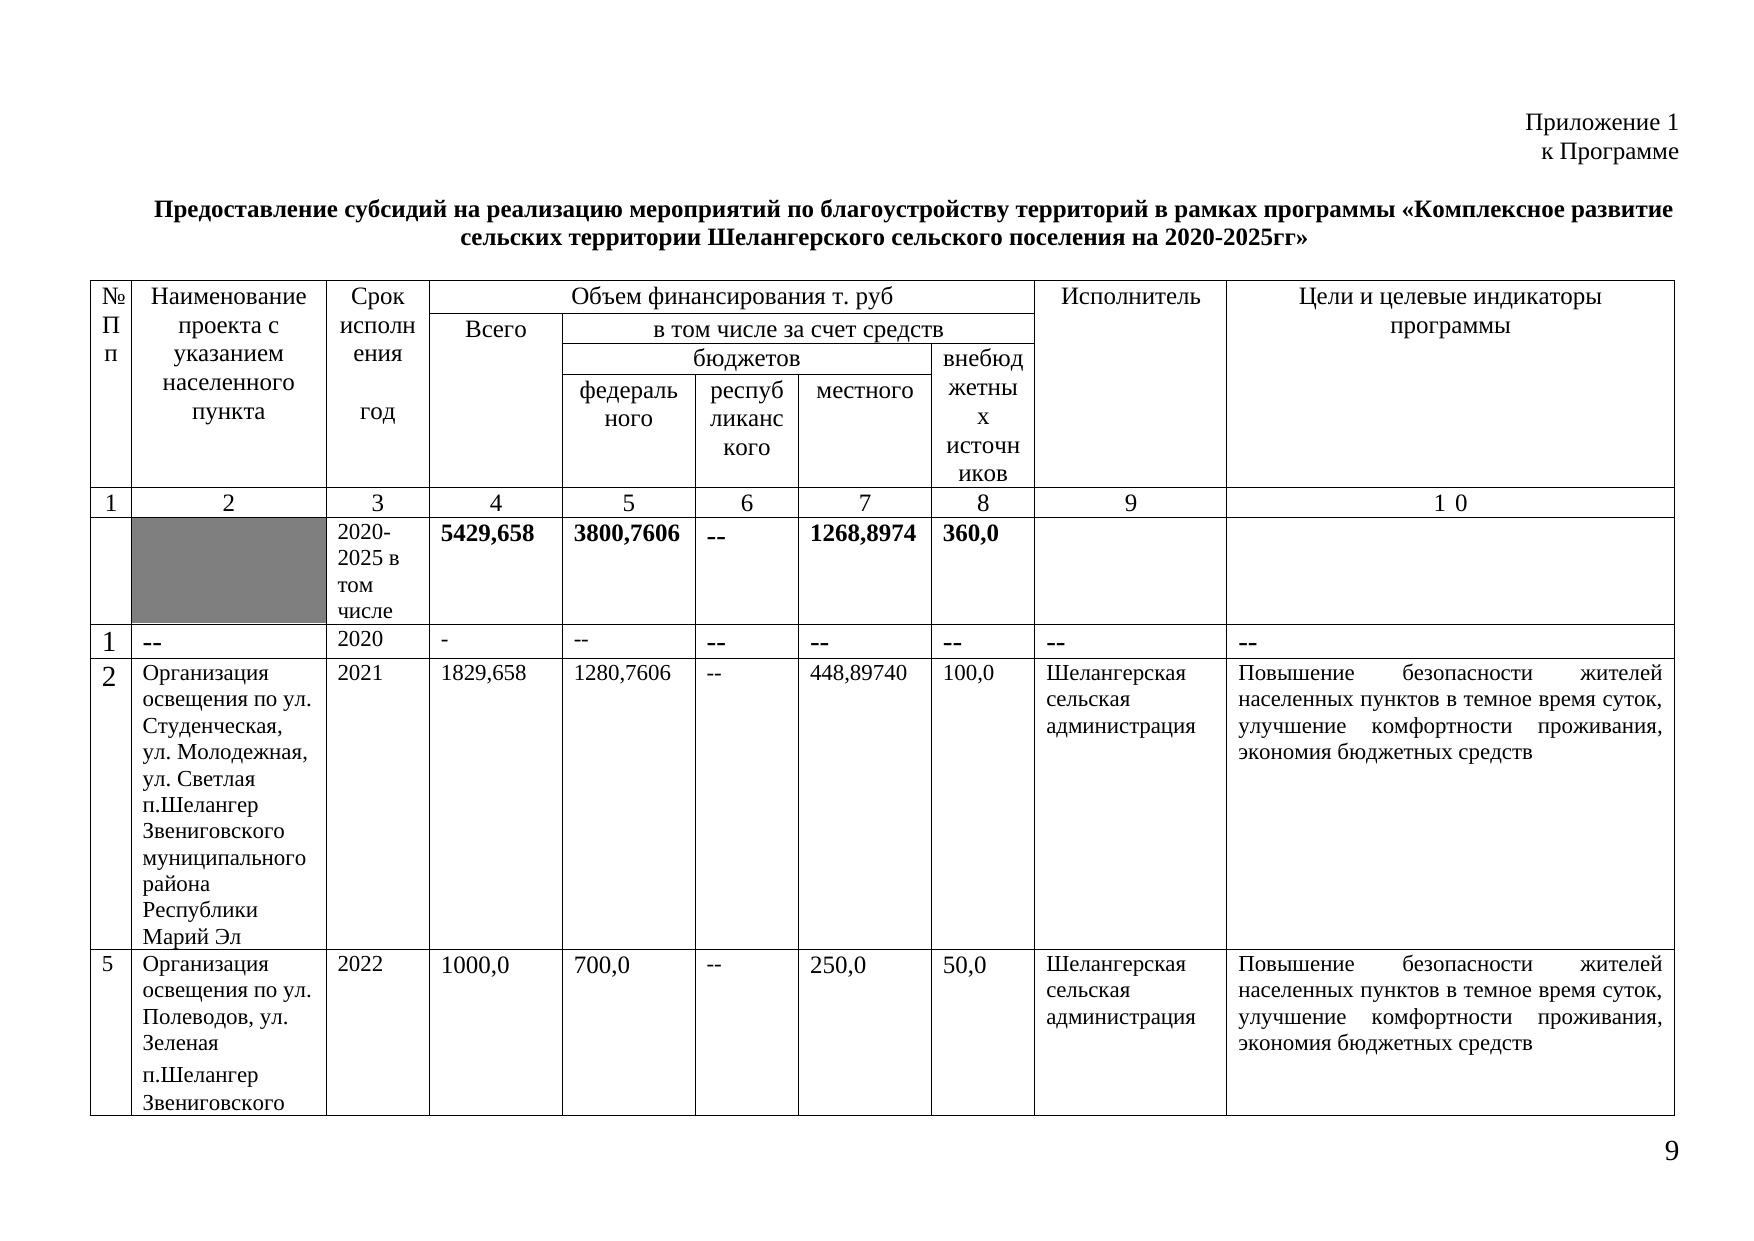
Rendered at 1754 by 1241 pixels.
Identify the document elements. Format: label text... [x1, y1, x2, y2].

table_cell 2022 [327, 950, 429, 1115]
table_cell 6 [696, 488, 798, 517]
table_cell Повышение безопасности жителей населенных пунктов в темное время суток, улучшение комфортности проживания, экономия бюджетных средств [1227, 659, 1674, 949]
table_cell 448,89740 [799, 659, 931, 949]
table_cell 1 [91, 488, 131, 517]
table_cell Шелангерская сельская администрация [1035, 659, 1226, 949]
table_cell Всего [430, 314, 562, 487]
table_cell -- [932, 625, 1034, 658]
table_header Цели и целевые индикаторы программы [1227, 281, 1674, 487]
table_cell 3 [327, 488, 429, 517]
table_cell 4 [430, 488, 562, 517]
table_cell 1000,0 [430, 950, 562, 1115]
table_cell внебюджетных источников [932, 344, 1034, 487]
text к Программе [90, 136, 1679, 165]
table_header Срок исполнения год [327, 281, 429, 487]
table_cell 50,0 [932, 950, 1034, 1115]
table_cell 7 [799, 488, 931, 517]
table_cell федерального [563, 375, 695, 487]
table_cell -- [696, 625, 798, 658]
table_cell [1035, 518, 1226, 623]
table_cell -- [1227, 625, 1674, 658]
text Предоставление субсидий на реализацию мероприятий по благоустройству территорий в рамках программы «Комплексное развитие сельских территории Шелангерского сельского поселения на 2020-2025гг» [90, 194, 1679, 251]
table_header Исполнитель [1035, 281, 1226, 487]
table_cell 2 [132, 488, 326, 517]
table_header № П п [91, 281, 131, 487]
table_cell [1035, 950, 1226, 1115]
table_cell 2020 [327, 625, 429, 658]
table_cell 700,0 [563, 950, 695, 1115]
table_cell 5429,658 [430, 518, 562, 623]
table_cell Организация освещения по ул. Студенческая, ул. Молодежная, ул. Светлая п.Шелангер Звениговского муниципального района Республики Марий Эл [132, 659, 326, 949]
table_cell [132, 518, 326, 623]
table_cell -- [696, 659, 798, 949]
table_cell 5 [91, 950, 131, 1115]
table_cell 2020-2025 в том числе [327, 518, 429, 623]
table_cell -- [132, 625, 326, 658]
table_cell бюджетов [563, 344, 931, 374]
table_cell -- [696, 518, 798, 623]
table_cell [1227, 950, 1674, 1115]
table_cell 1829,658 [430, 659, 562, 949]
table_cell 2021 [327, 659, 429, 949]
table_cell 1 [91, 625, 131, 658]
table_cell 1268,8974 [799, 518, 931, 623]
table_cell 10 [1227, 488, 1674, 517]
table_header Объем финансирования т. руб [430, 281, 1034, 313]
table_cell [1227, 518, 1674, 623]
table_cell 100,0 [932, 659, 1034, 949]
table_cell 360,0 [932, 518, 1034, 623]
table_cell -- [799, 625, 931, 658]
table_cell в том числе за счет средств [563, 314, 1034, 342]
table_cell 3800,7606 [563, 518, 695, 623]
table_cell 9 [1035, 488, 1226, 517]
table_cell -- [696, 950, 798, 1115]
table_header Наименование проекта с указанием населенного пункта [132, 281, 326, 487]
table_cell 250,0 [799, 950, 931, 1115]
table_cell 2 [91, 659, 131, 949]
text Приложение 1 [90, 107, 1679, 136]
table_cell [132, 950, 326, 1115]
table_cell местного [799, 375, 931, 487]
table_cell -- [1035, 625, 1226, 658]
table_cell 8 [932, 488, 1034, 517]
table_cell [91, 518, 131, 623]
table_cell 1280,7606 [563, 659, 695, 949]
table_cell 5 [563, 488, 695, 517]
table_cell -- [563, 625, 695, 658]
table_cell республиканского [696, 375, 798, 487]
table_cell - [430, 625, 562, 658]
